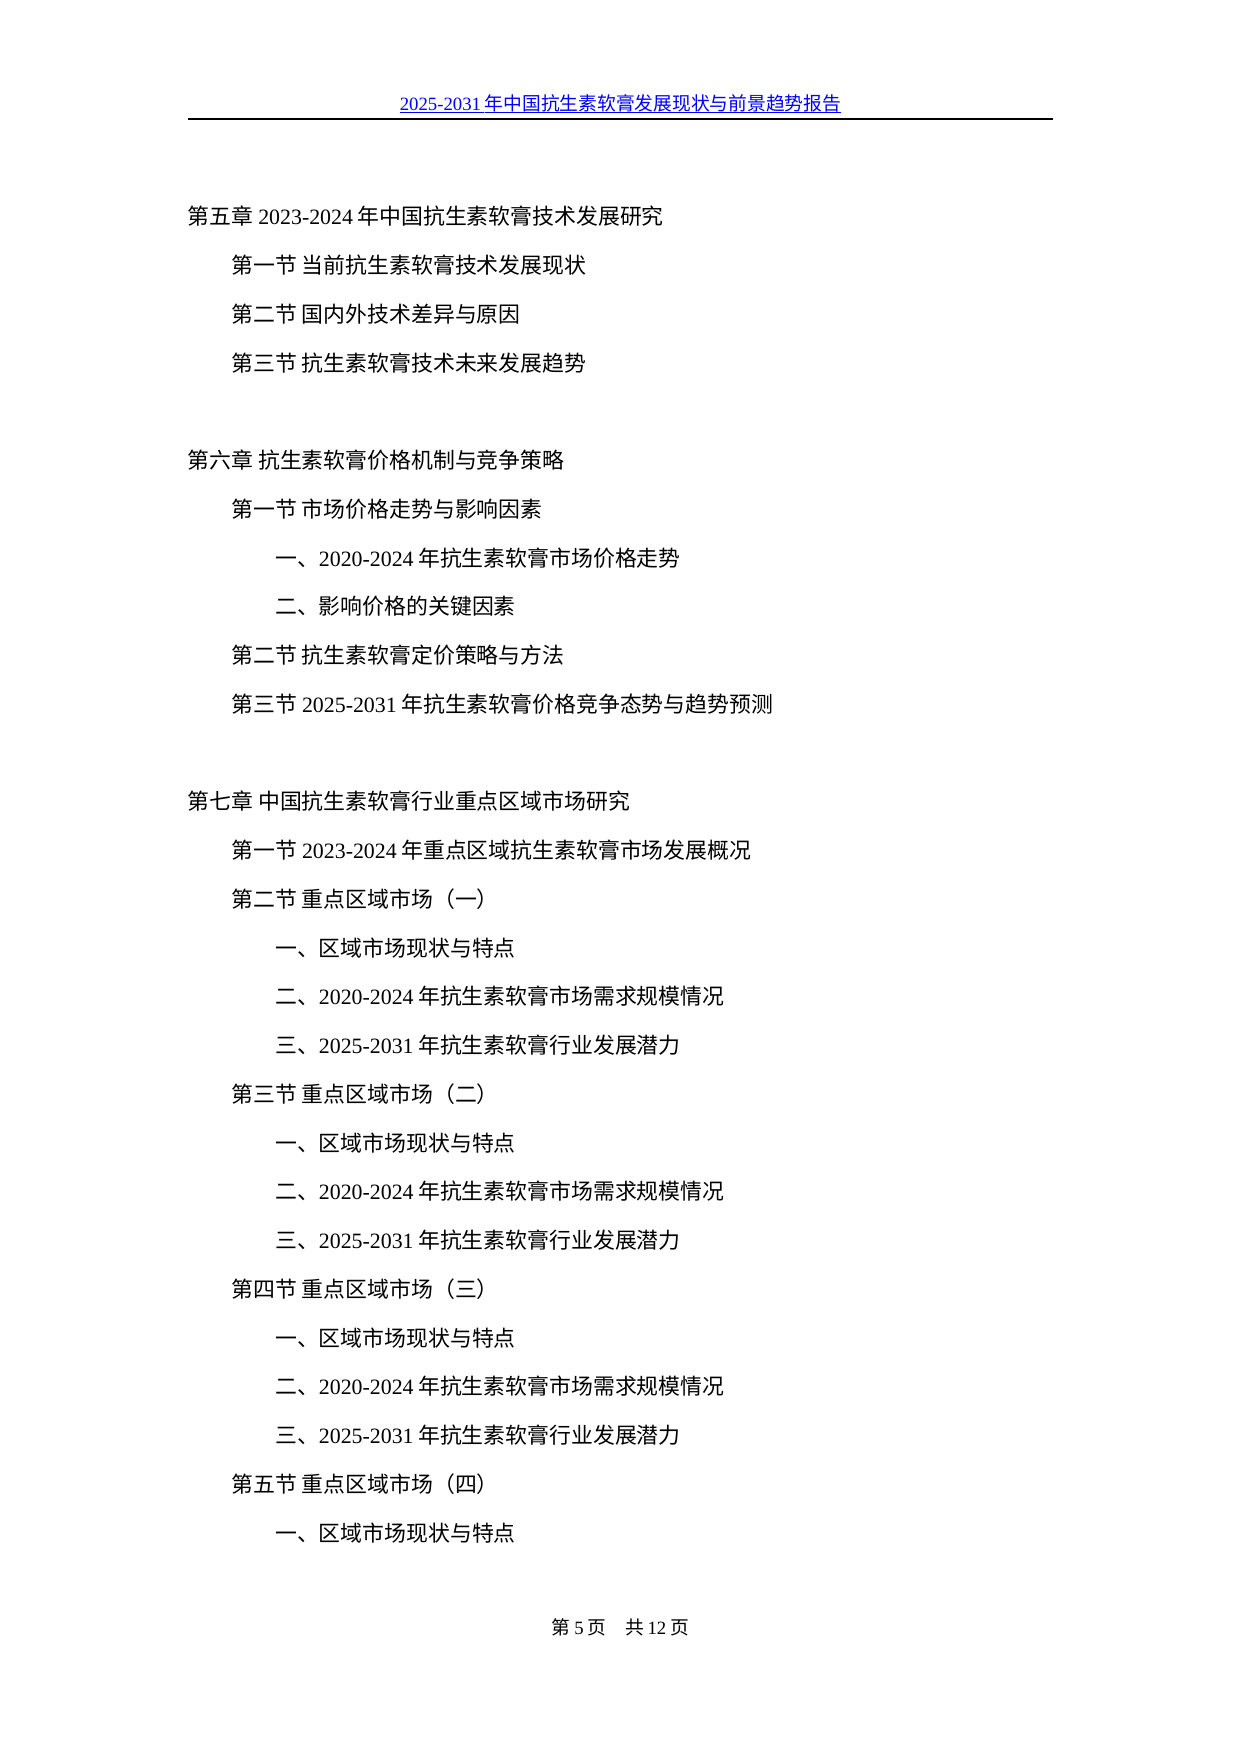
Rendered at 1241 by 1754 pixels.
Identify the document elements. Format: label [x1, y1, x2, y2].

text [187, 150, 1053, 1548]
